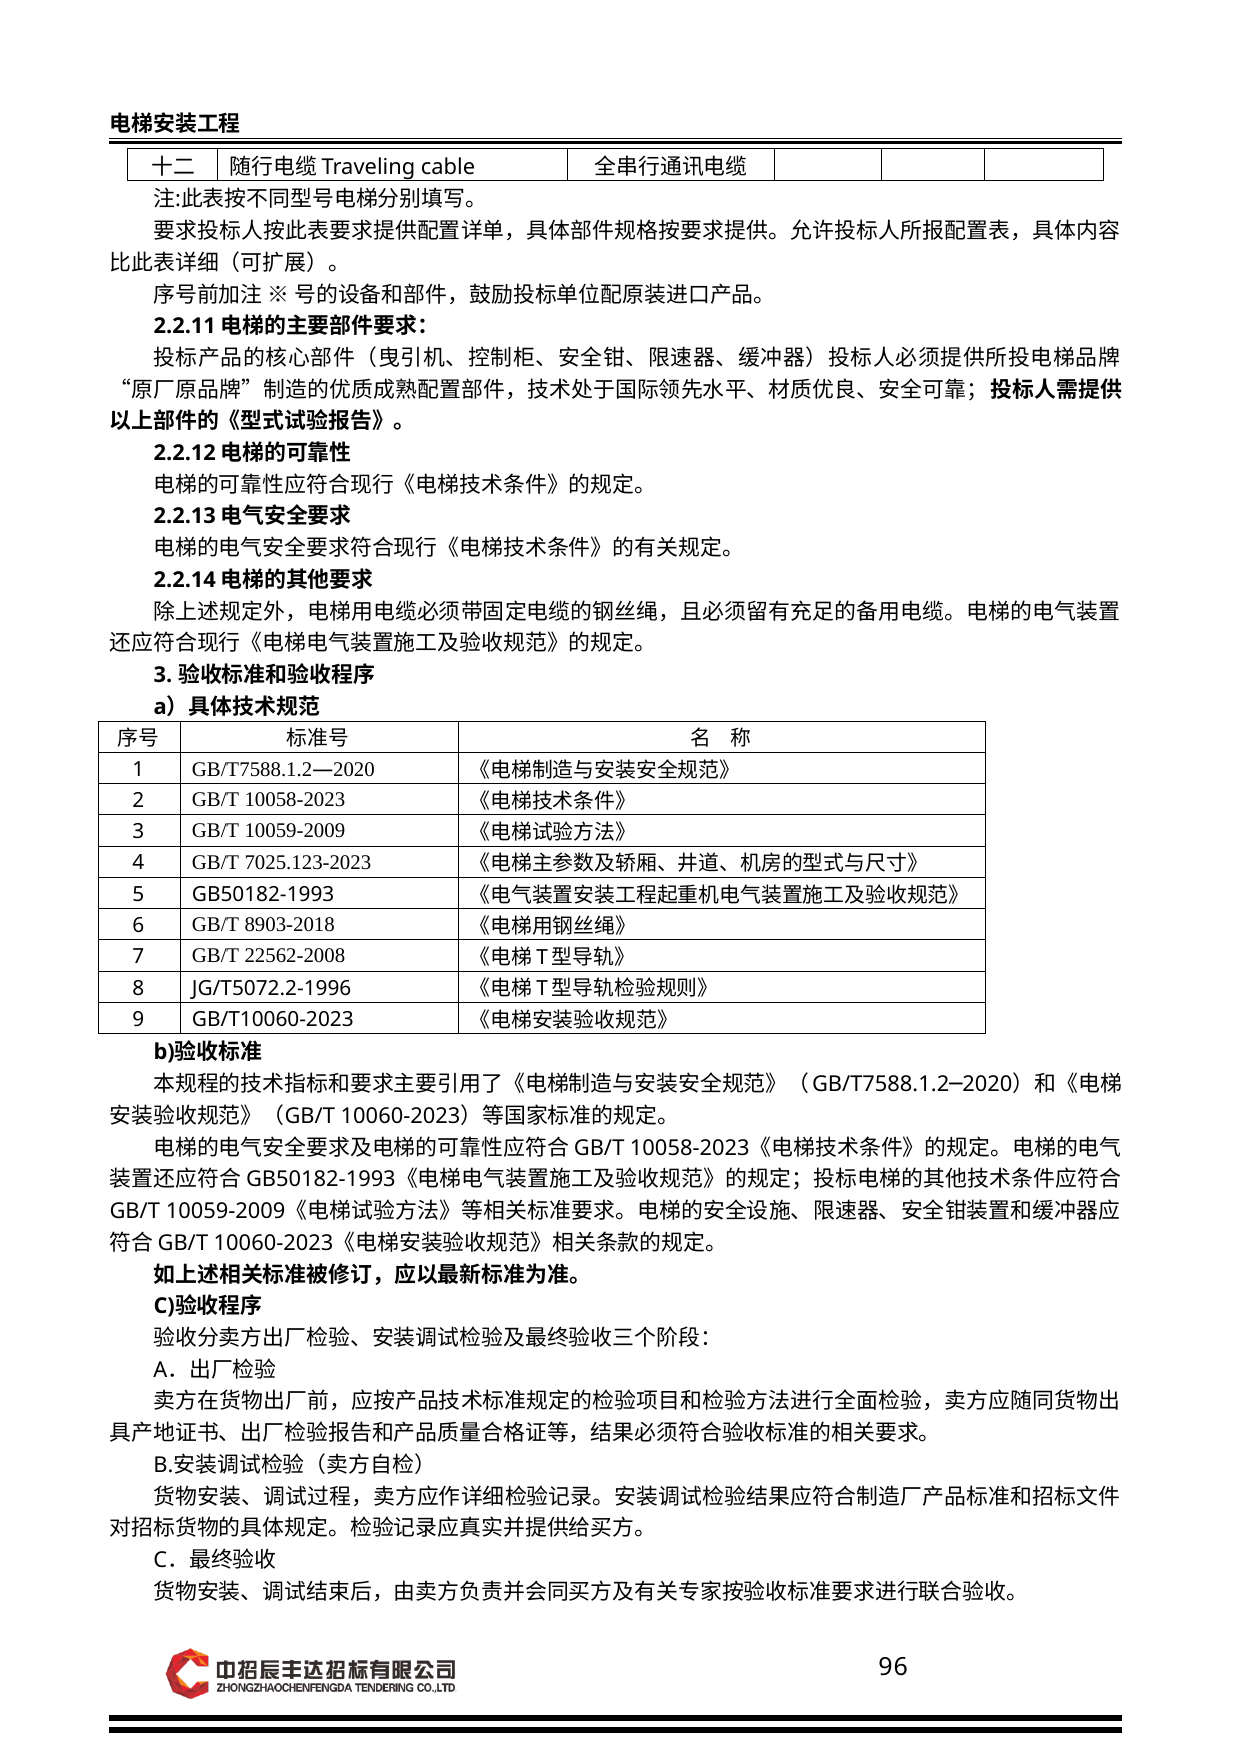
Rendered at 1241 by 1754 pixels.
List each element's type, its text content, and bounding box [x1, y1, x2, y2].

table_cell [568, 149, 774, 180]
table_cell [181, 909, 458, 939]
text 序号前加注 ※ 号的设备和部件，鼓励投标单位配原装进口产品。 [109, 277, 1122, 308]
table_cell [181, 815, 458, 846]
text 2.2.14电梯的其他要求 [109, 562, 1122, 594]
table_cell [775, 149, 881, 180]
text 电梯的电气安全要求及电梯的可靠性应符合GB/T 10058-2023《电梯技术条件》的规定。电梯的电气装置还应符合GB50182-1993《电梯电气装置施工及验收规范》的规定；投标电梯的其他技术条件应符合GB/T 10059-2009《电梯试验方法》等相关标准要求。电梯的安全设施、限速器、安全钳装置和缓冲器应符合GB/T 10060-2023《电梯安装验收规范》相关条款的规定。 [109, 1129, 1122, 1257]
text 本规程的技术指标和要求主要引用了《电梯制造与安装安全规范》（GB/T7588.1.2─2020）和《电梯安装验收规范》（GB/T 10060-2023）等国家标准的规定。 [109, 1066, 1122, 1129]
text 3. 验收标准和验收程序 [109, 657, 1122, 689]
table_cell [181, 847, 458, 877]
text 货物安装、调试结束后，由卖方负责并会同买方及有关专家按验收标准要求进行联合验收。 [109, 1574, 1122, 1605]
text C．最终验收 [109, 1542, 1122, 1574]
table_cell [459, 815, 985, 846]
text b)验收标准 [109, 1034, 1122, 1066]
text 要求投标人按此表要求提供配置详单，具体部件规格按要求提供。允许投标人所报配置表，具体内容比此表详细（可扩展）。 [109, 213, 1122, 277]
text C)验收程序 [109, 1288, 1122, 1320]
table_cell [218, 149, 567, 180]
text A．出厂检验 [109, 1352, 1122, 1383]
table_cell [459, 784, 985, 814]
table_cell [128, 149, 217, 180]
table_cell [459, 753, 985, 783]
text 2.2.13电气安全要求 [109, 498, 1122, 530]
text 货物安装、调试过程，卖方应作详细检验记录。安装调试检验结果应符合制造厂产品标准和招标文件对招标货物的具体规定。检验记录应真实并提供给买方。 [109, 1479, 1122, 1542]
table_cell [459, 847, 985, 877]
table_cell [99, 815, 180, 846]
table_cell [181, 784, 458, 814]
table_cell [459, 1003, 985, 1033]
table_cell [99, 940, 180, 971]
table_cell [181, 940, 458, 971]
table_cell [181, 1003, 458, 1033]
text a）具体技术规范 [109, 689, 1122, 721]
text 卖方在货物出厂前，应按产品技术标准规定的检验项目和检验方法进行全面检验，卖方应随同货物出具产地证书、出厂检验报告和产品质量合格证等，结果必须符合验收标准的相关要求。 [109, 1383, 1122, 1447]
text B.安装调试检验（卖方自检） [109, 1447, 1122, 1479]
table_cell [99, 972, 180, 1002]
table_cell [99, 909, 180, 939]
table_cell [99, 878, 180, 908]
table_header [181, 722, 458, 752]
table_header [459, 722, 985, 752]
picture [165, 1648, 457, 1699]
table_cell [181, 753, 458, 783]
text 电梯的电气安全要求符合现行《电梯技术条件》的有关规定。 [109, 530, 1122, 562]
text 除上述规定外，电梯用电缆必须带固定电缆的钢丝绳，且必须留有充足的备用电缆。电梯的电气装置还应符合现行《电梯电气装置施工及验收规范》的规定。 [109, 594, 1122, 657]
text 2.2.12电梯的可靠性 [109, 435, 1122, 467]
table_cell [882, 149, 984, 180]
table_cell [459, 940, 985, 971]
text 注:此表按不同型号电梯分别填写。 [109, 181, 1122, 213]
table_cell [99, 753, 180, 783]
text 投标产品的核心部件（曳引机、控制柜、安全钳、限速器、缓冲器）投标人必须提供所投电梯品牌“原厂原品牌”制造的优质成熟配置部件，技术处于国际领先水平、材质优良、安全可靠；投标人需提供以上部件的《型式试验报告》。 [109, 340, 1122, 435]
text 验收分卖方出厂检验、安装调试检验及最终验收三个阶段： [109, 1320, 1122, 1352]
text 如上述相关标准被修订，应以最新标准为准。 [109, 1257, 1122, 1288]
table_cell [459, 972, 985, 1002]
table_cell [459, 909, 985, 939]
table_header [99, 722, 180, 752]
text 2.2.11电梯的主要部件要求： [109, 308, 1122, 340]
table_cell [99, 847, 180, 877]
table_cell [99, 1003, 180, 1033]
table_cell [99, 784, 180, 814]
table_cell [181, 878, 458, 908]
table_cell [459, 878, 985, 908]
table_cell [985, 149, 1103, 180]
text 电梯的可靠性应符合现行《电梯技术条件》的规定。 [109, 467, 1122, 498]
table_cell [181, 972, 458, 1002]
